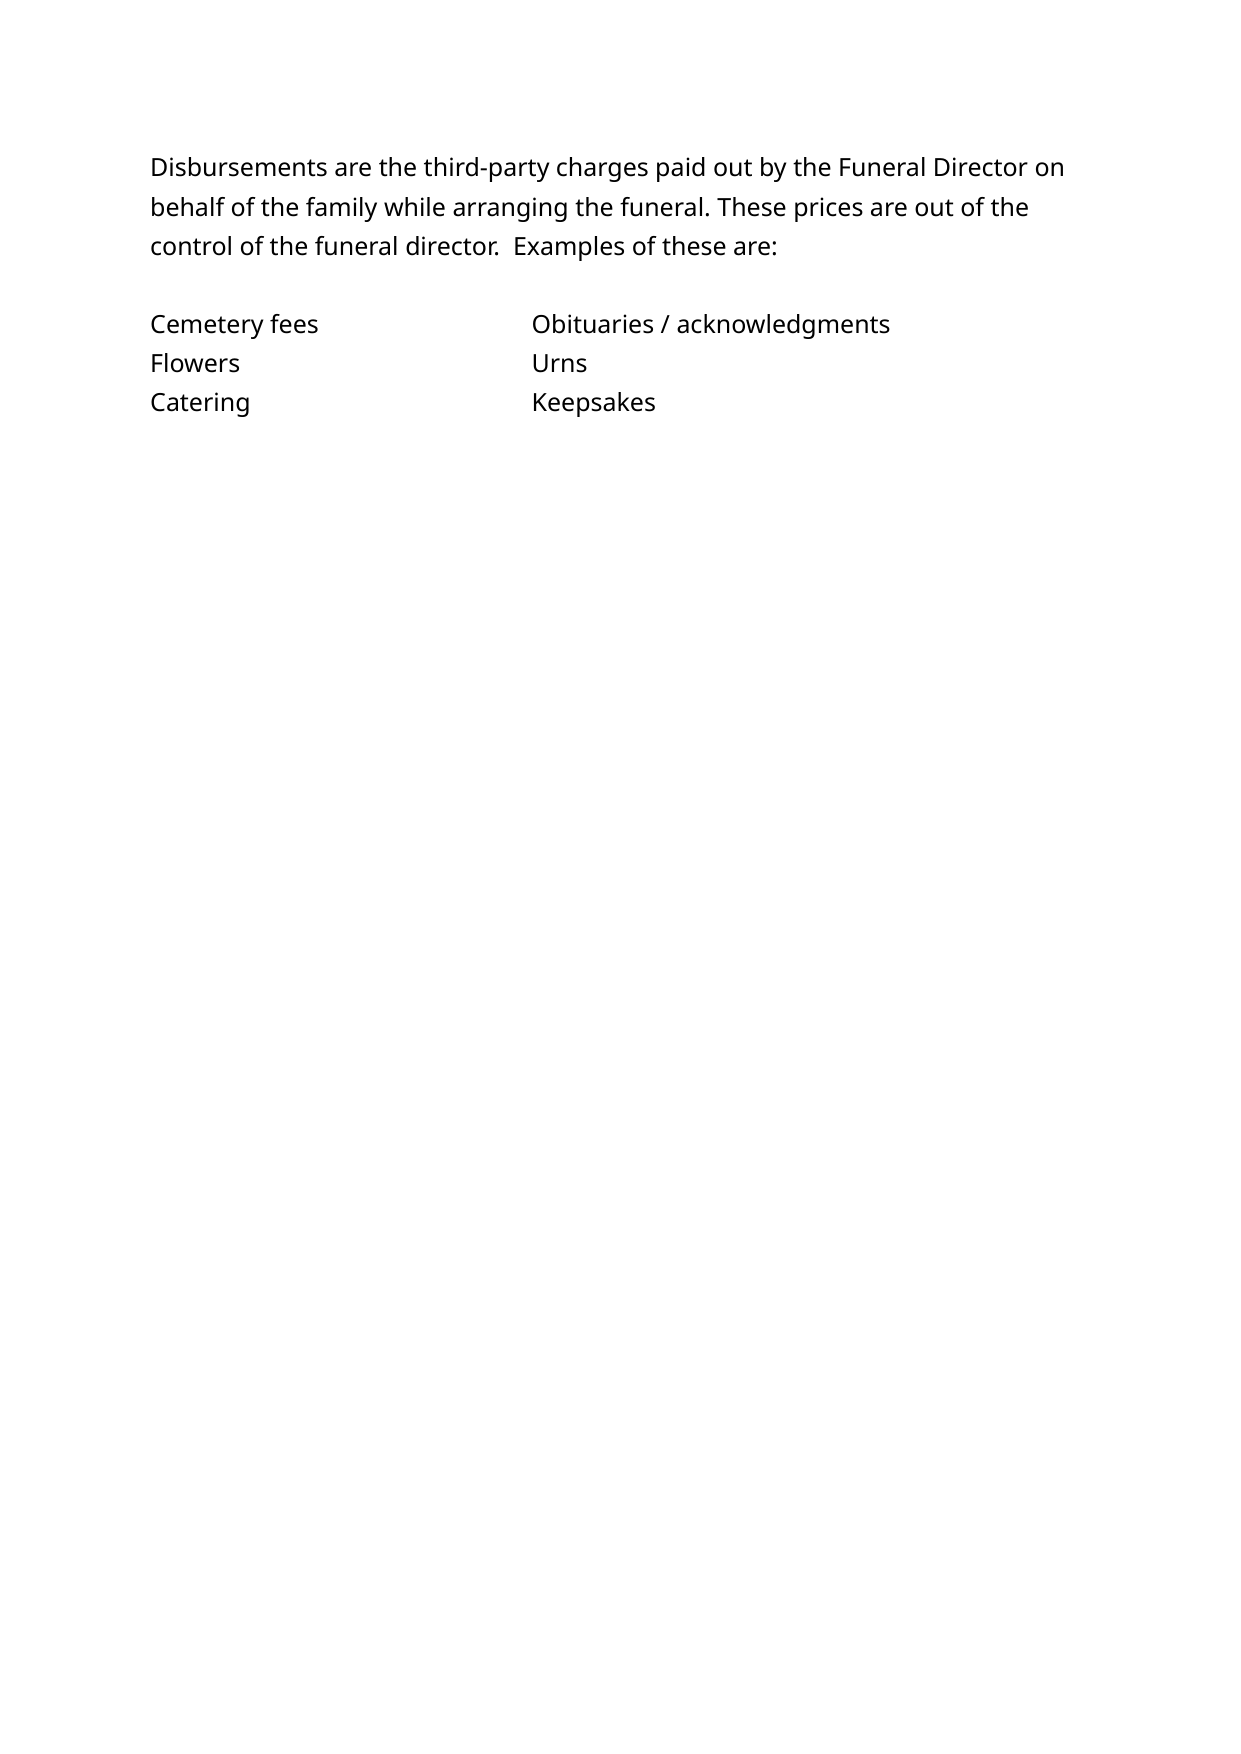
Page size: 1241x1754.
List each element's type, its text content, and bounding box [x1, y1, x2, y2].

text Catering Keepsakes [150, 385, 1090, 419]
text Cemetery fees Obituaries / acknowledgments [150, 307, 1090, 341]
text Flowers Urns [150, 346, 1090, 380]
text Disbursements are the third-party charges paid out by the Funeral Director on behalf of the family while arranging the funeral. These prices are out of the control of the funeral director. Examples of these are: [150, 150, 1090, 262]
